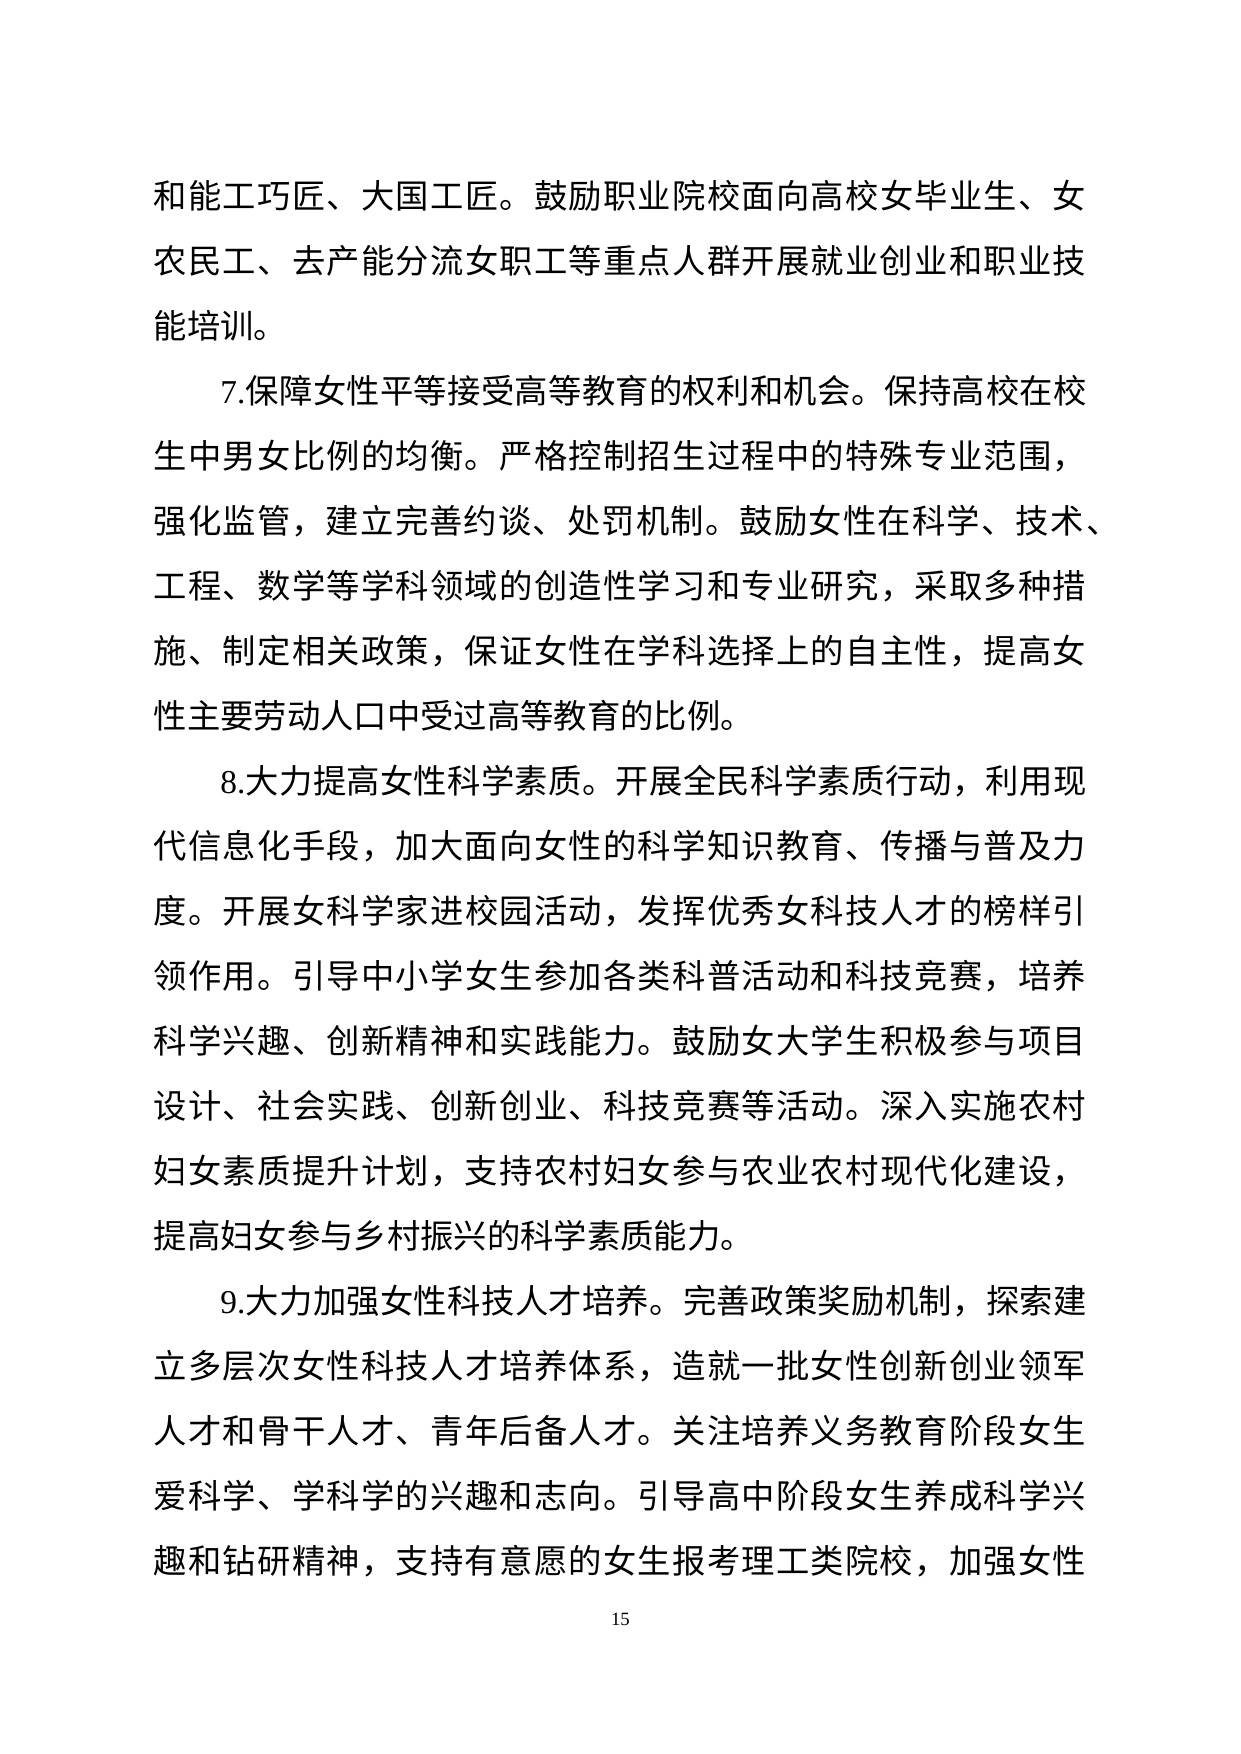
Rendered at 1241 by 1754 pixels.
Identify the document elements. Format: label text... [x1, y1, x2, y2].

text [153, 162, 1087, 357]
text 7.保障女性平等接受高等教育的权利和机会。保持高校在校生中男女比例的均衡。严格控制招生过程中的特殊专业范围，强化监管，建立完善约谈、处罚机制。鼓励女性在科学、技术、工程、数学等学科领域的创造性学习和专业研究，采取多种措施、制定相关政策，保证女性在学科选择上的自主性，提高女性主要劳动人口中受过高等教育的比例。 [153, 357, 1087, 747]
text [153, 1267, 1087, 1592]
text 8.大力提高女性科学素质。开展全民科学素质行动，利用现代信息化手段，加大面向女性的科学知识教育、传播与普及力度。开展女科学家进校园活动，发挥优秀女科技人才的榜样引领作用。引导中小学女生参加各类科普活动和科技竞赛，培养科学兴趣、创新精神和实践能力。鼓励女大学生积极参与项目设计、社会实践、创新创业、科技竞赛等活动。深入实施农村妇女素质提升计划，支持农村妇女参与农业农村现代化建设，提高妇女参与乡村振兴的科学素质能力。 [153, 747, 1087, 1267]
